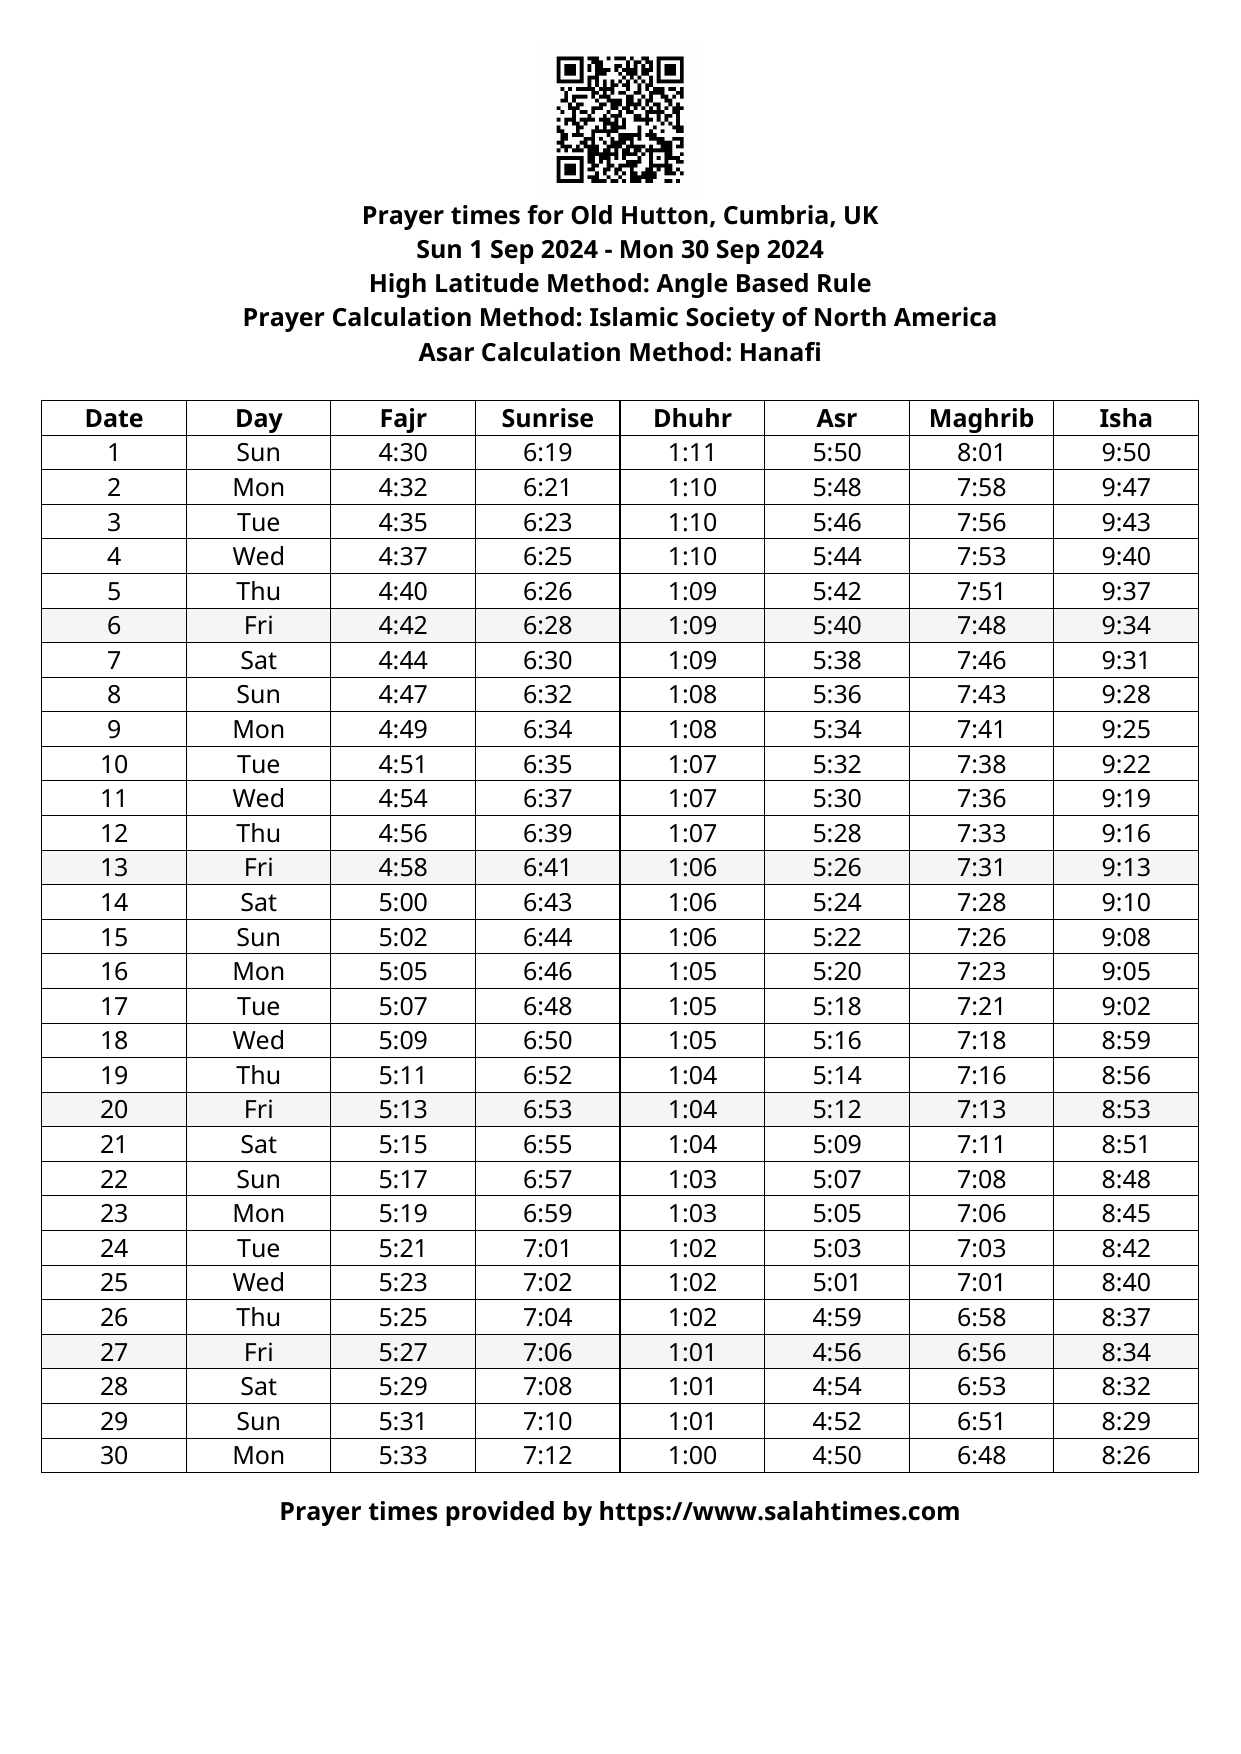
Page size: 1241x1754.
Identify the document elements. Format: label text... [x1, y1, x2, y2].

table_cell 7:02 [476, 1266, 619, 1299]
table_cell 5:18 [765, 989, 909, 1022]
table_cell 21 [42, 1127, 186, 1161]
table_cell 6:23 [476, 505, 619, 538]
table_cell 5:50 [765, 436, 909, 469]
table_cell 24 [42, 1231, 186, 1264]
table_cell 27 [42, 1335, 186, 1368]
table_cell 5:13 [331, 1093, 475, 1126]
table_cell 6:37 [476, 781, 619, 815]
table_cell 4:30 [331, 436, 475, 469]
table_cell 12 [42, 816, 186, 849]
table_cell 7:23 [910, 954, 1053, 988]
table_cell Fri [187, 851, 330, 884]
table_cell 1:09 [621, 574, 764, 607]
table_cell 6:59 [476, 1196, 619, 1230]
table_cell 3 [42, 505, 186, 538]
table_cell 5:21 [331, 1231, 475, 1264]
table_cell 8:42 [1054, 1231, 1198, 1264]
table_cell 17 [42, 989, 186, 1022]
table_cell 16 [42, 954, 186, 988]
table_cell 5:11 [331, 1058, 475, 1092]
table_cell Mon [187, 1439, 330, 1472]
table_cell 1:10 [621, 505, 764, 538]
table_cell 6:46 [476, 954, 619, 988]
table_cell 7:43 [910, 678, 1053, 711]
table_cell 7:06 [476, 1335, 619, 1368]
table_cell 5:40 [765, 609, 909, 642]
table_cell 7:08 [476, 1369, 619, 1403]
table_cell Sun [187, 436, 330, 469]
table_cell 4 [42, 539, 186, 573]
table_cell 1:02 [621, 1300, 764, 1334]
table_cell 5:16 [765, 1024, 909, 1057]
table_cell 6:19 [476, 436, 619, 469]
table_cell 6:30 [476, 643, 619, 677]
table_cell 5:36 [765, 678, 909, 711]
table_cell 5:17 [331, 1162, 475, 1195]
table_cell 6:26 [476, 574, 619, 607]
table_cell 8:56 [1054, 1058, 1198, 1092]
table_header Asr [765, 401, 909, 434]
table_cell Wed [187, 1024, 330, 1057]
table_cell 6:48 [476, 989, 619, 1022]
table_cell Sun [187, 678, 330, 711]
table_cell 9:28 [1054, 678, 1198, 711]
table_cell Thu [187, 1058, 330, 1092]
table_cell 7:08 [910, 1162, 1053, 1195]
table_cell 6:21 [476, 470, 619, 504]
table_cell 4:51 [331, 747, 475, 780]
table_cell 7:48 [910, 609, 1053, 642]
table_cell 4:42 [331, 609, 475, 642]
text Asar Calculation Method: Hanafi [42, 334, 1198, 368]
table_cell 5:38 [765, 643, 909, 677]
table_header Date [42, 401, 186, 434]
table_cell 1:05 [621, 1024, 764, 1057]
table_cell 9:34 [1054, 609, 1198, 642]
table_cell 6:55 [476, 1127, 619, 1161]
table_cell 6:51 [910, 1404, 1053, 1437]
table_cell 7:46 [910, 643, 1053, 677]
table_cell 8:45 [1054, 1196, 1198, 1230]
table_cell 7:51 [910, 574, 1053, 607]
table_cell 5:28 [765, 816, 909, 849]
table_cell 9:22 [1054, 747, 1198, 780]
table_cell 5:33 [331, 1439, 475, 1472]
table_cell 9:40 [1054, 539, 1198, 573]
table_cell 5:46 [765, 505, 909, 538]
table_cell 2 [42, 470, 186, 504]
table_cell 1:04 [621, 1093, 764, 1126]
table_cell Thu [187, 816, 330, 849]
table_cell 5:00 [331, 885, 475, 919]
table_cell 4:44 [331, 643, 475, 677]
table_cell Thu [187, 574, 330, 607]
table_cell 8:40 [1054, 1266, 1198, 1299]
table_cell 10 [42, 747, 186, 780]
table_cell 6:52 [476, 1058, 619, 1092]
table_cell 8:51 [1054, 1127, 1198, 1161]
table_cell Mon [187, 470, 330, 504]
table_cell 4:54 [331, 781, 475, 815]
table_cell 5:32 [765, 747, 909, 780]
table_cell 9:25 [1054, 712, 1198, 746]
table_cell 7 [42, 643, 186, 677]
table_cell 7:04 [476, 1300, 619, 1334]
table_cell 18 [42, 1024, 186, 1057]
table_cell 6:58 [910, 1300, 1053, 1334]
table_cell 26 [42, 1300, 186, 1334]
table_cell 5 [42, 574, 186, 607]
table_cell 7:53 [910, 539, 1053, 573]
table_cell 9:02 [1054, 989, 1198, 1022]
table_cell 9:16 [1054, 816, 1198, 849]
text Prayer Calculation Method: Islamic Society of North America [42, 300, 1198, 334]
table_cell 1:10 [621, 470, 764, 504]
table_cell 1:09 [621, 643, 764, 677]
table_cell Sat [187, 1127, 330, 1161]
table_cell 7:16 [910, 1058, 1053, 1092]
table_cell 4:58 [331, 851, 475, 884]
table_cell 5:44 [765, 539, 909, 573]
table_cell 6:57 [476, 1162, 619, 1195]
table_cell 9:31 [1054, 643, 1198, 677]
table_cell 7:38 [910, 747, 1053, 780]
table_cell Sat [187, 643, 330, 677]
table_cell 6:53 [910, 1369, 1053, 1403]
table_cell 8:37 [1054, 1300, 1198, 1334]
table_cell 5:14 [765, 1058, 909, 1092]
table_cell 8:53 [1054, 1093, 1198, 1126]
table_cell Sun [187, 920, 330, 953]
table_cell Sun [187, 1162, 330, 1195]
table_cell 4:37 [331, 539, 475, 573]
text Prayer times for Old Hutton, Cumbria, UK [42, 198, 1198, 232]
table_cell 5:07 [765, 1162, 909, 1195]
table_header Maghrib [910, 401, 1053, 434]
table_cell 1:09 [621, 609, 764, 642]
table_cell 7:06 [910, 1196, 1053, 1230]
table_cell 5:29 [331, 1369, 475, 1403]
table_cell 9:05 [1054, 954, 1198, 988]
table_cell Tue [187, 505, 330, 538]
table_cell Mon [187, 712, 330, 746]
table_cell 1:01 [621, 1335, 764, 1368]
table_cell 14 [42, 885, 186, 919]
table_cell 1:00 [621, 1439, 764, 1472]
table_cell 4:54 [765, 1369, 909, 1403]
table_header Dhuhr [621, 401, 764, 434]
table_cell 6:25 [476, 539, 619, 573]
table_cell 6:48 [910, 1439, 1053, 1472]
table_cell 5:07 [331, 989, 475, 1022]
table_cell 8:48 [1054, 1162, 1198, 1195]
table_cell 4:35 [331, 505, 475, 538]
table_cell 9:47 [1054, 470, 1198, 504]
table_header Sunrise [476, 401, 619, 434]
table_cell 4:59 [765, 1300, 909, 1334]
table_cell 7:03 [910, 1231, 1053, 1264]
table_cell 5:19 [331, 1196, 475, 1230]
table_cell Fri [187, 1335, 330, 1368]
table_cell 6:56 [910, 1335, 1053, 1368]
table_cell 1:01 [621, 1369, 764, 1403]
table_cell 9:08 [1054, 920, 1198, 953]
table_cell 7:01 [910, 1266, 1053, 1299]
table_cell 5:25 [331, 1300, 475, 1334]
table_cell 7:41 [910, 712, 1053, 746]
table_cell 5:15 [331, 1127, 475, 1161]
table_cell Fri [187, 609, 330, 642]
text Prayer times provided by https://www.salahtimes.com [42, 1494, 1198, 1528]
table_cell 5:03 [765, 1231, 909, 1264]
table_cell 7:33 [910, 816, 1053, 849]
table_cell 4:32 [331, 470, 475, 504]
table_cell 9:43 [1054, 505, 1198, 538]
table_cell 1:04 [621, 1058, 764, 1092]
table_cell 7:28 [910, 885, 1053, 919]
table_cell 1:07 [621, 747, 764, 780]
table_header Isha [1054, 401, 1198, 434]
table_cell Tue [187, 747, 330, 780]
text High Latitude Method: Angle Based Rule [42, 266, 1198, 300]
table_cell 5:24 [765, 885, 909, 919]
table_cell 15 [42, 920, 186, 953]
table_cell 4:40 [331, 574, 475, 607]
table_cell 5:12 [765, 1093, 909, 1126]
table_cell 4:52 [765, 1404, 909, 1437]
table_cell 4:56 [331, 816, 475, 849]
table_cell 1:05 [621, 954, 764, 988]
table_cell 7:10 [476, 1404, 619, 1437]
table_cell 7:56 [910, 505, 1053, 538]
table_cell 5:01 [765, 1266, 909, 1299]
table_cell 5:27 [331, 1335, 475, 1368]
table_cell 20 [42, 1093, 186, 1126]
table_cell 1:06 [621, 885, 764, 919]
table_cell 5:48 [765, 470, 909, 504]
table_cell 8:29 [1054, 1404, 1198, 1437]
table_cell 25 [42, 1266, 186, 1299]
table_cell 6:32 [476, 678, 619, 711]
table_cell 4:50 [765, 1439, 909, 1472]
table_cell 8:26 [1054, 1439, 1198, 1472]
table_cell Mon [187, 954, 330, 988]
table_cell 6:35 [476, 747, 619, 780]
table_cell 1:03 [621, 1196, 764, 1230]
table_cell 7:31 [910, 851, 1053, 884]
table_cell 29 [42, 1404, 186, 1437]
table_cell 8:59 [1054, 1024, 1198, 1057]
table_cell Tue [187, 989, 330, 1022]
table_cell 6:53 [476, 1093, 619, 1126]
table_cell 13 [42, 851, 186, 884]
table_cell Fri [187, 1093, 330, 1126]
table_cell 1:06 [621, 920, 764, 953]
table_cell 22 [42, 1162, 186, 1195]
table_cell 1:07 [621, 781, 764, 815]
table_cell 4:49 [331, 712, 475, 746]
table_cell 5:20 [765, 954, 909, 988]
table_cell 8:01 [910, 436, 1053, 469]
table_cell 5:30 [765, 781, 909, 815]
table_cell 7:21 [910, 989, 1053, 1022]
table_cell 8 [42, 678, 186, 711]
table_cell 8:34 [1054, 1335, 1198, 1368]
table_cell 1:04 [621, 1127, 764, 1161]
table_cell 5:34 [765, 712, 909, 746]
table_header Fajr [331, 401, 475, 434]
table_cell Sat [187, 885, 330, 919]
table_cell 7:01 [476, 1231, 619, 1264]
table_cell 1:08 [621, 678, 764, 711]
table_cell 11 [42, 781, 186, 815]
table_cell 1:08 [621, 712, 764, 746]
table_cell 1:03 [621, 1162, 764, 1195]
table_cell 6:50 [476, 1024, 619, 1057]
table_cell Wed [187, 1266, 330, 1299]
table_cell 1 [42, 436, 186, 469]
table_cell 1:06 [621, 851, 764, 884]
table_cell 6:44 [476, 920, 619, 953]
table_cell 9:19 [1054, 781, 1198, 815]
table_cell 9 [42, 712, 186, 746]
table_cell 23 [42, 1196, 186, 1230]
table_cell Wed [187, 539, 330, 573]
table_cell 1:02 [621, 1231, 764, 1264]
table_cell Mon [187, 1196, 330, 1230]
table_cell 1:02 [621, 1266, 764, 1299]
table_cell 7:58 [910, 470, 1053, 504]
table_cell 1:07 [621, 816, 764, 849]
table_cell Sat [187, 1369, 330, 1403]
table_cell 8:32 [1054, 1369, 1198, 1403]
text Sun 1 Sep 2024 - Mon 30 Sep 2024 [42, 232, 1198, 266]
table_cell 28 [42, 1369, 186, 1403]
table_cell 5:26 [765, 851, 909, 884]
table_cell 1:11 [621, 436, 764, 469]
picture [542, 41, 699, 198]
table_cell 6:41 [476, 851, 619, 884]
table_cell 7:26 [910, 920, 1053, 953]
table_cell 5:42 [765, 574, 909, 607]
table_cell 7:11 [910, 1127, 1053, 1161]
table_cell 5:23 [331, 1266, 475, 1299]
table_cell 5:05 [765, 1196, 909, 1230]
table_cell 6:28 [476, 609, 619, 642]
table_cell 6:34 [476, 712, 619, 746]
table_cell 6:43 [476, 885, 619, 919]
table_cell Wed [187, 781, 330, 815]
table_cell 7:13 [910, 1093, 1053, 1126]
table_header Day [187, 401, 330, 434]
table_cell 5:22 [765, 920, 909, 953]
table_cell 5:09 [765, 1127, 909, 1161]
table_cell 9:10 [1054, 885, 1198, 919]
table_cell Tue [187, 1231, 330, 1264]
table_cell 5:02 [331, 920, 475, 953]
table_cell 4:56 [765, 1335, 909, 1368]
table_cell 9:37 [1054, 574, 1198, 607]
table_cell Thu [187, 1300, 330, 1334]
table_cell 7:12 [476, 1439, 619, 1472]
table_cell Sun [187, 1404, 330, 1437]
table_cell 7:18 [910, 1024, 1053, 1057]
table_cell 7:36 [910, 781, 1053, 815]
table_cell 1:01 [621, 1404, 764, 1437]
table_cell 5:09 [331, 1024, 475, 1057]
table_cell 30 [42, 1439, 186, 1472]
table_cell 6:39 [476, 816, 619, 849]
table_cell 9:50 [1054, 436, 1198, 469]
table_cell 6 [42, 609, 186, 642]
table_cell 4:47 [331, 678, 475, 711]
table_cell 5:05 [331, 954, 475, 988]
table_cell 9:13 [1054, 851, 1198, 884]
table_cell 5:31 [331, 1404, 475, 1437]
table_cell 1:05 [621, 989, 764, 1022]
table_cell 1:10 [621, 539, 764, 573]
table_cell 19 [42, 1058, 186, 1092]
